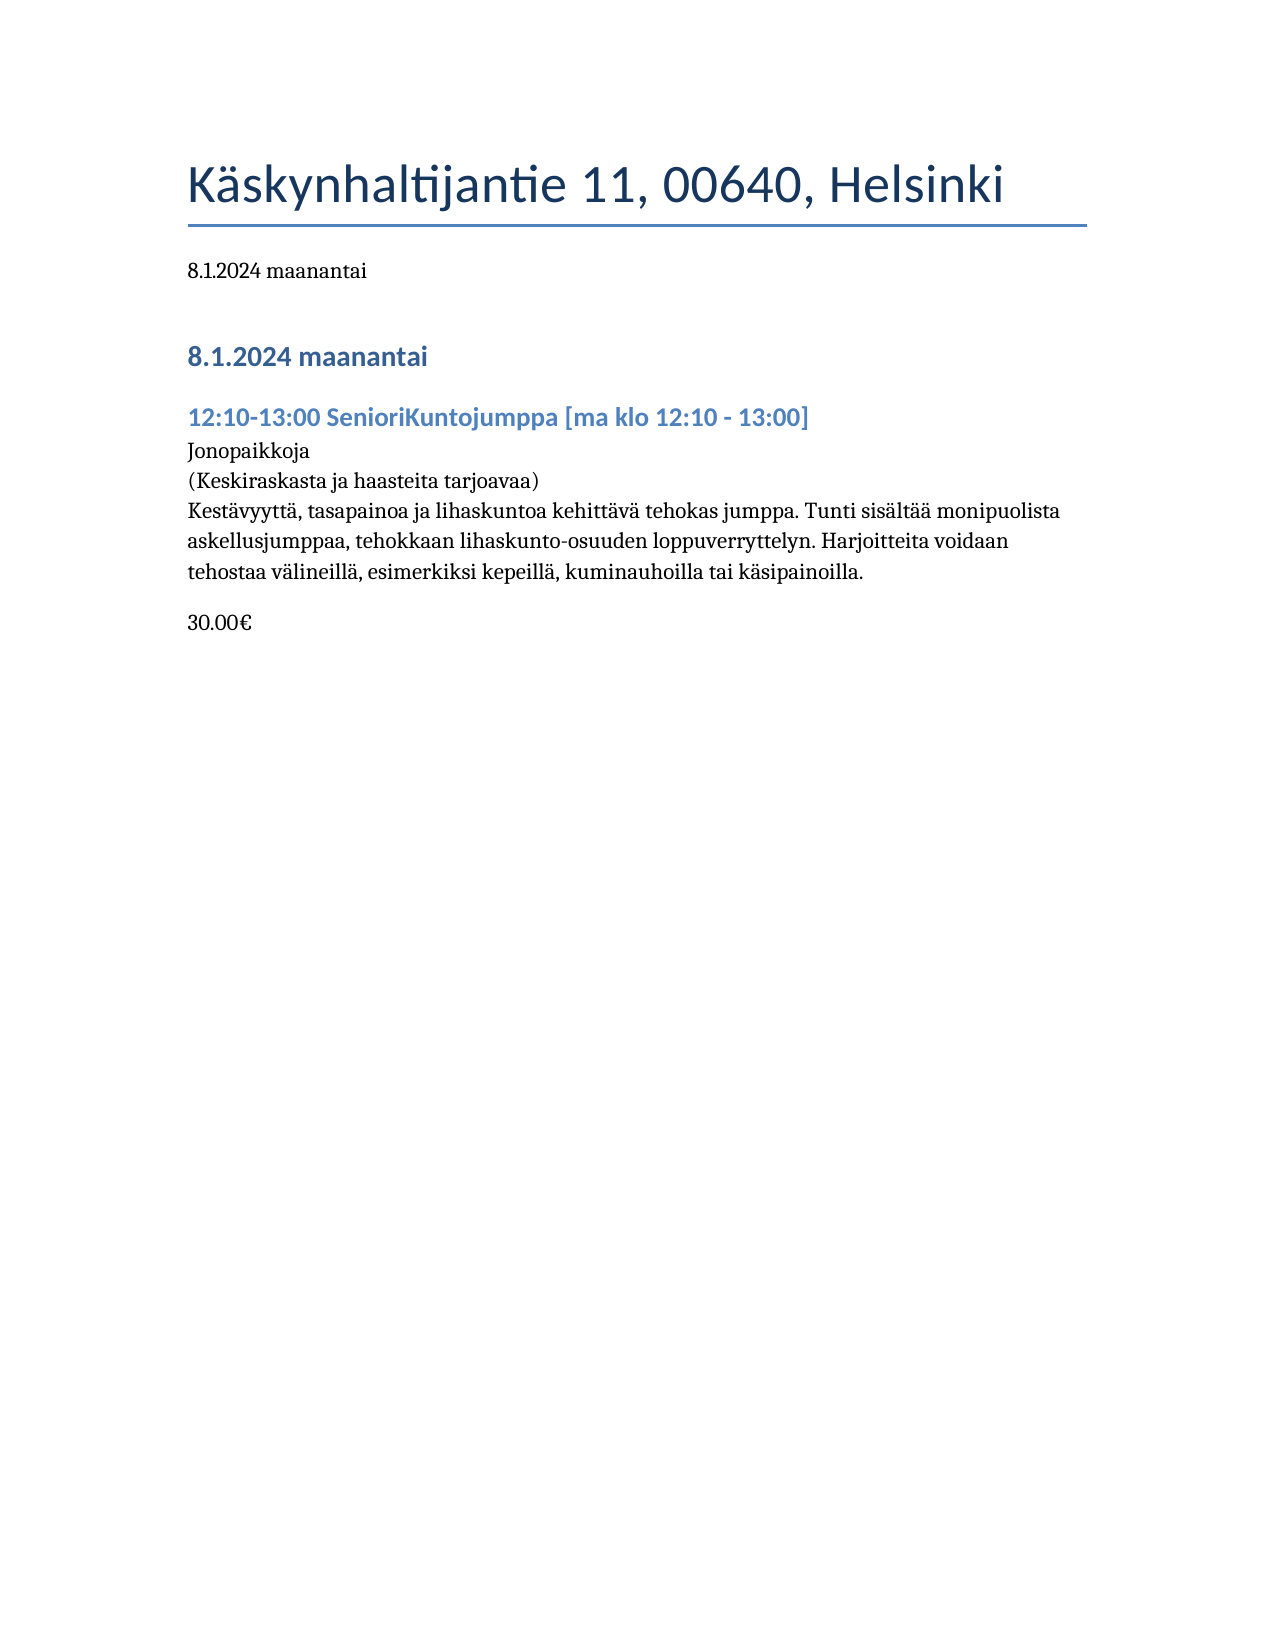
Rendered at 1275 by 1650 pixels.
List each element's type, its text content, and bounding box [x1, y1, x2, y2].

text Jonopaikkoja (Keskiraskasta ja haasteita tarjoavaa) Kestävyyttä, tasapainoa ja lihaskuntoa kehittävä tehokas jumppa. Tunti sisältää monipuolista askellusjumppaa, tehokkaan lihaskunto-osuuden loppuverryttelyn. Harjoitteita voidaan tehostaa välineillä, esimerkiksi kepeillä, kuminauhoilla tai käsipainoilla. [187, 438, 1087, 585]
subtitle 8.1.2024 maanantai [187, 338, 1087, 374]
text 30.00€ [187, 609, 1087, 636]
subtitle 12:10-13:00 SenioriKuntojumppa [ma klo 12:10 - 13:00] [187, 400, 1087, 433]
title Käskynhaltijantie 11, 00640, Helsinki [187, 150, 1087, 227]
text 8.1.2024 maanantai [187, 258, 1087, 284]
